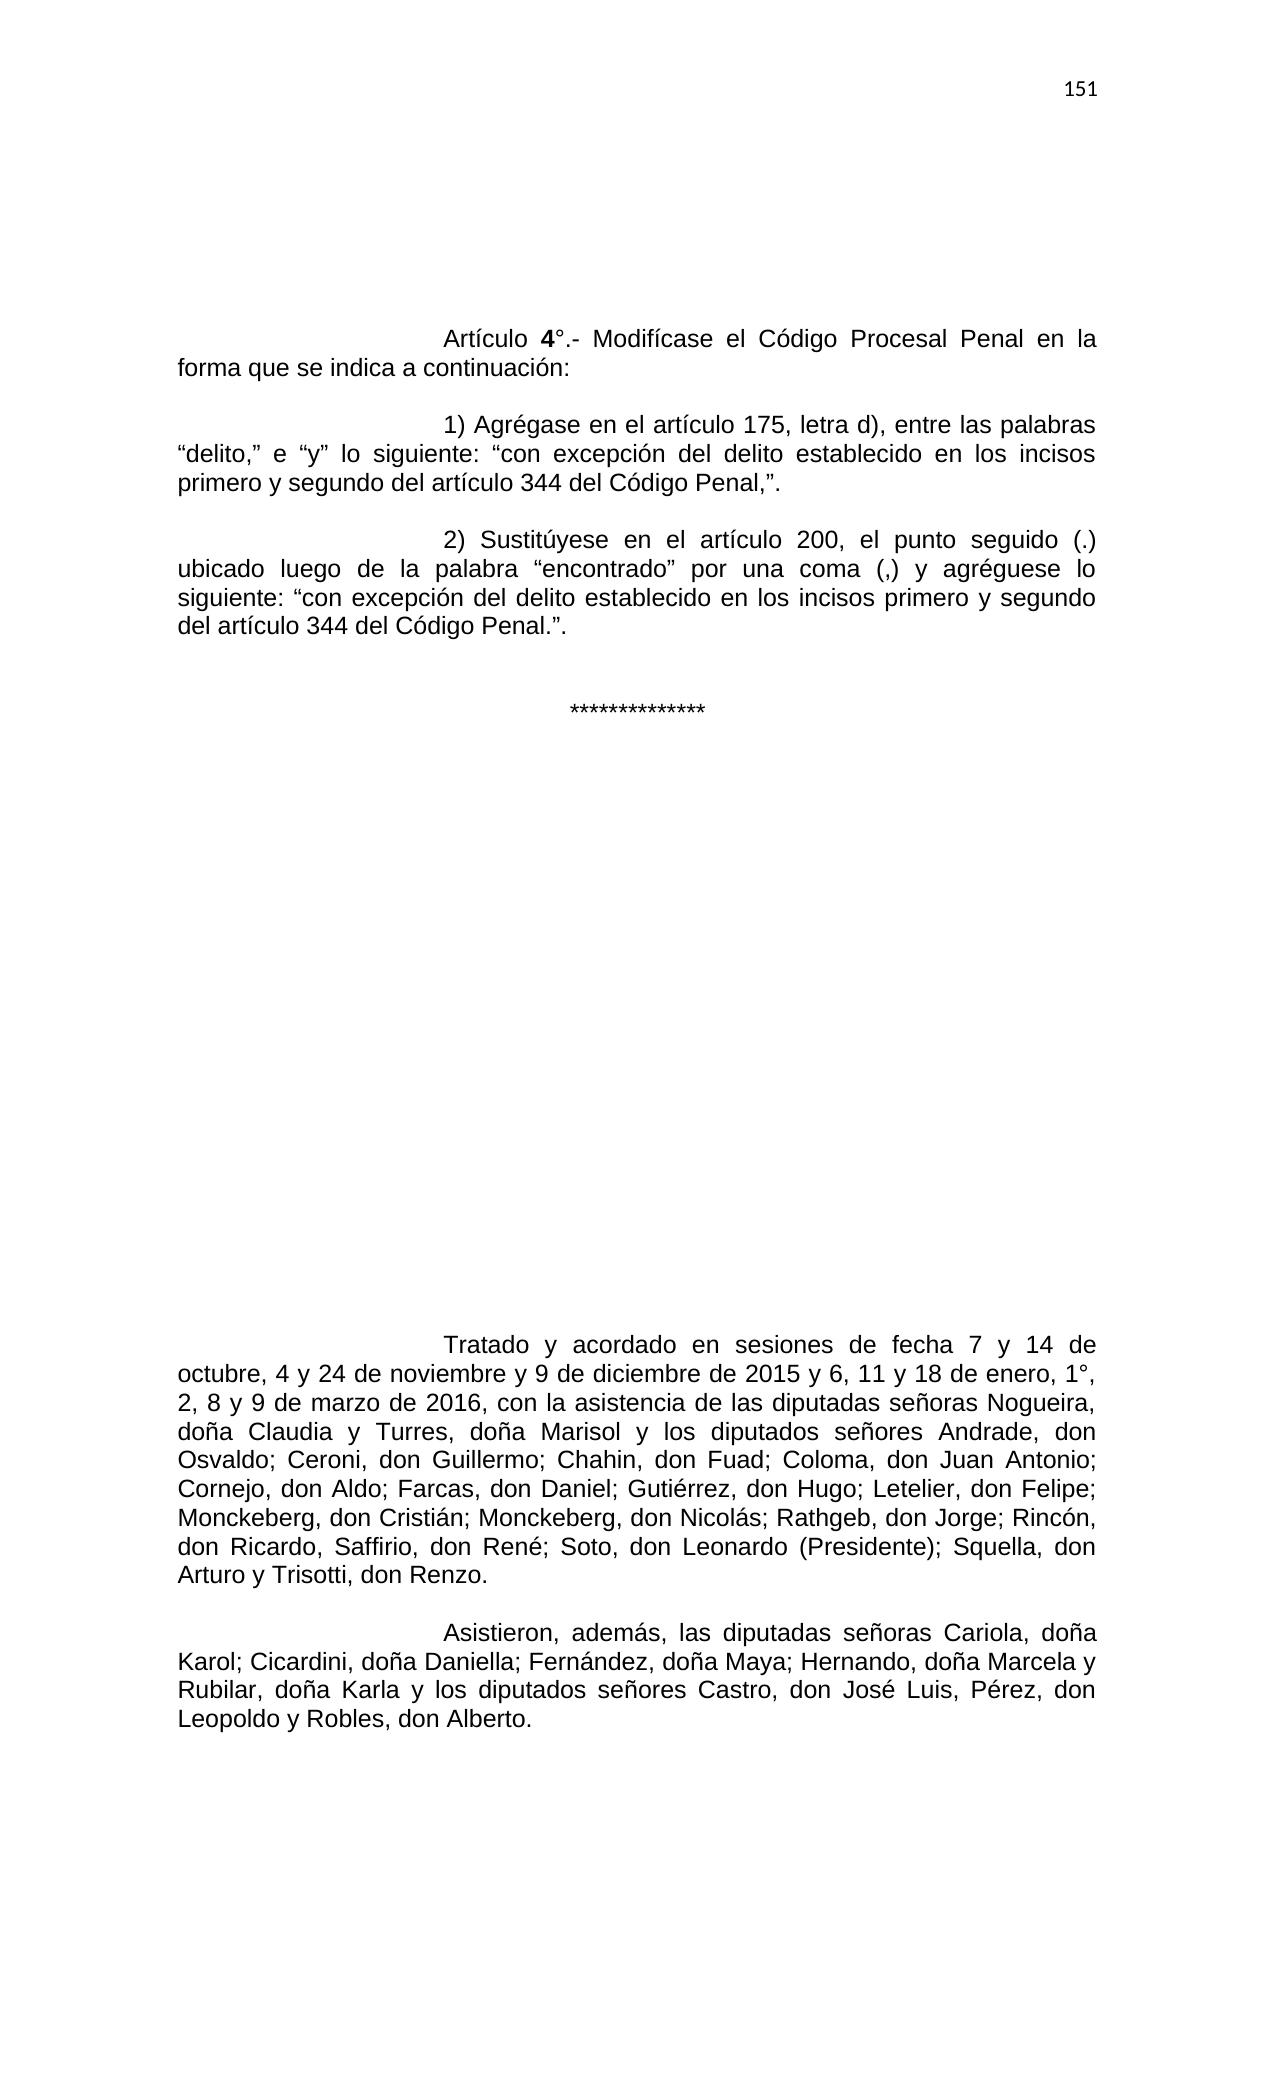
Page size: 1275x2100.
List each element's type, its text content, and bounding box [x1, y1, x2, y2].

text 2) Sustitúyese en el artículo 200, el punto seguido (.) ubicado luego de la palabra “encontrado” por una coma (,) y agréguese lo siguiente: “con excepción del delito establecido en los incisos primero y segundo del artículo 344 del Código Penal.”. [177, 525, 1098, 640]
text ************** [177, 698, 1098, 727]
text Asistieron, además, las diputadas señoras Cariola, doña Karol; Cicardini, doña Daniella; Fernández, doña Maya; Hernando, doña Marcela y Rubilar, doña Karla y los diputados señores Castro, don José Luis, Pérez, don Leopoldo y Robles, don Alberto. [177, 1618, 1098, 1733]
text 1) Agrégase en el artículo 175, letra d), entre las palabras “delito,” e “y” lo siguiente: “con excepción del delito establecido en los incisos primero y segundo del artículo 344 del Código Penal,”. [177, 410, 1098, 497]
text Artículo 4°.- Modifícase el Código Procesal Penal en la forma que se indica a continuación: [177, 324, 1098, 382]
text Tratado y acordado en sesiones de fecha 7 y 14 de octubre, 4 y 24 de noviembre y 9 de diciembre de 2015 y 6, 11 y 18 de enero, 1°, 2, 8 y 9 de marzo de 2016, con la asistencia de las diputadas señoras Nogueira, doña Claudia y Turres, doña Marisol y los diputados señores Andrade, don Osvaldo; Ceroni, don Guillermo; Chahin, don Fuad; Coloma, don Juan Antonio; Cornejo, don Aldo; Farcas, don Daniel; Gutiérrez, don Hugo; Letelier, don Felipe; Monckeberg, don Cristián; Monckeberg, don Nicolás; Rathgeb, don Jorge; Rincón, don Ricardo, Saffirio, don René; Soto, don Leonardo (Presidente); Squella, don Arturo y Trisotti, don Renzo. [177, 1330, 1098, 1589]
